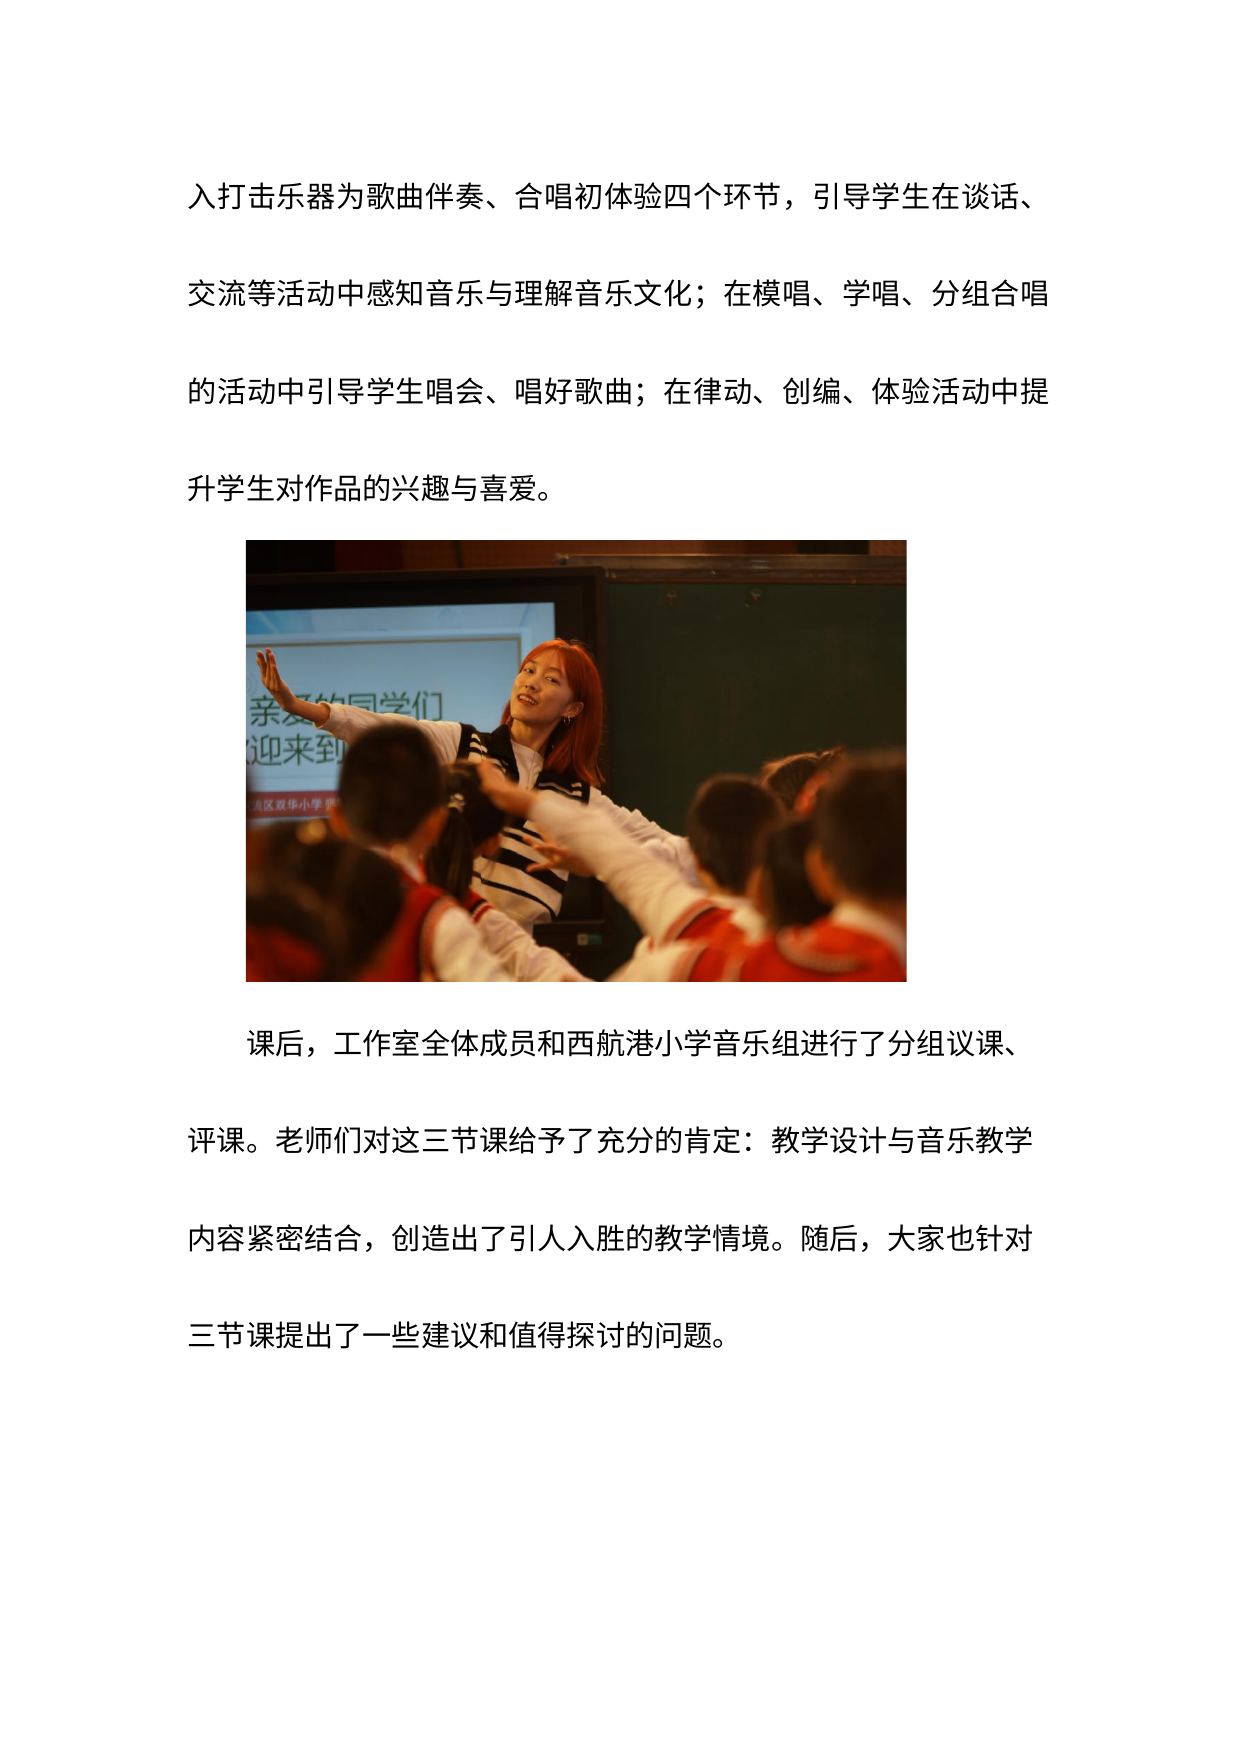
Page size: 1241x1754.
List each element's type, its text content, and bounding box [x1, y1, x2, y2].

text 课后，工作室全体成员和西航港小学音乐组进行了分组议课、评课。老师们对这三节课给予了充分的肯定：教学设计与音乐教学内容紧密结合，创造出了引人入胜的教学情境。随后，大家也针对三节课提出了一些建议和值得探讨的问题。 [187, 1009, 1053, 1366]
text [187, 162, 1053, 519]
picture [245, 540, 907, 982]
